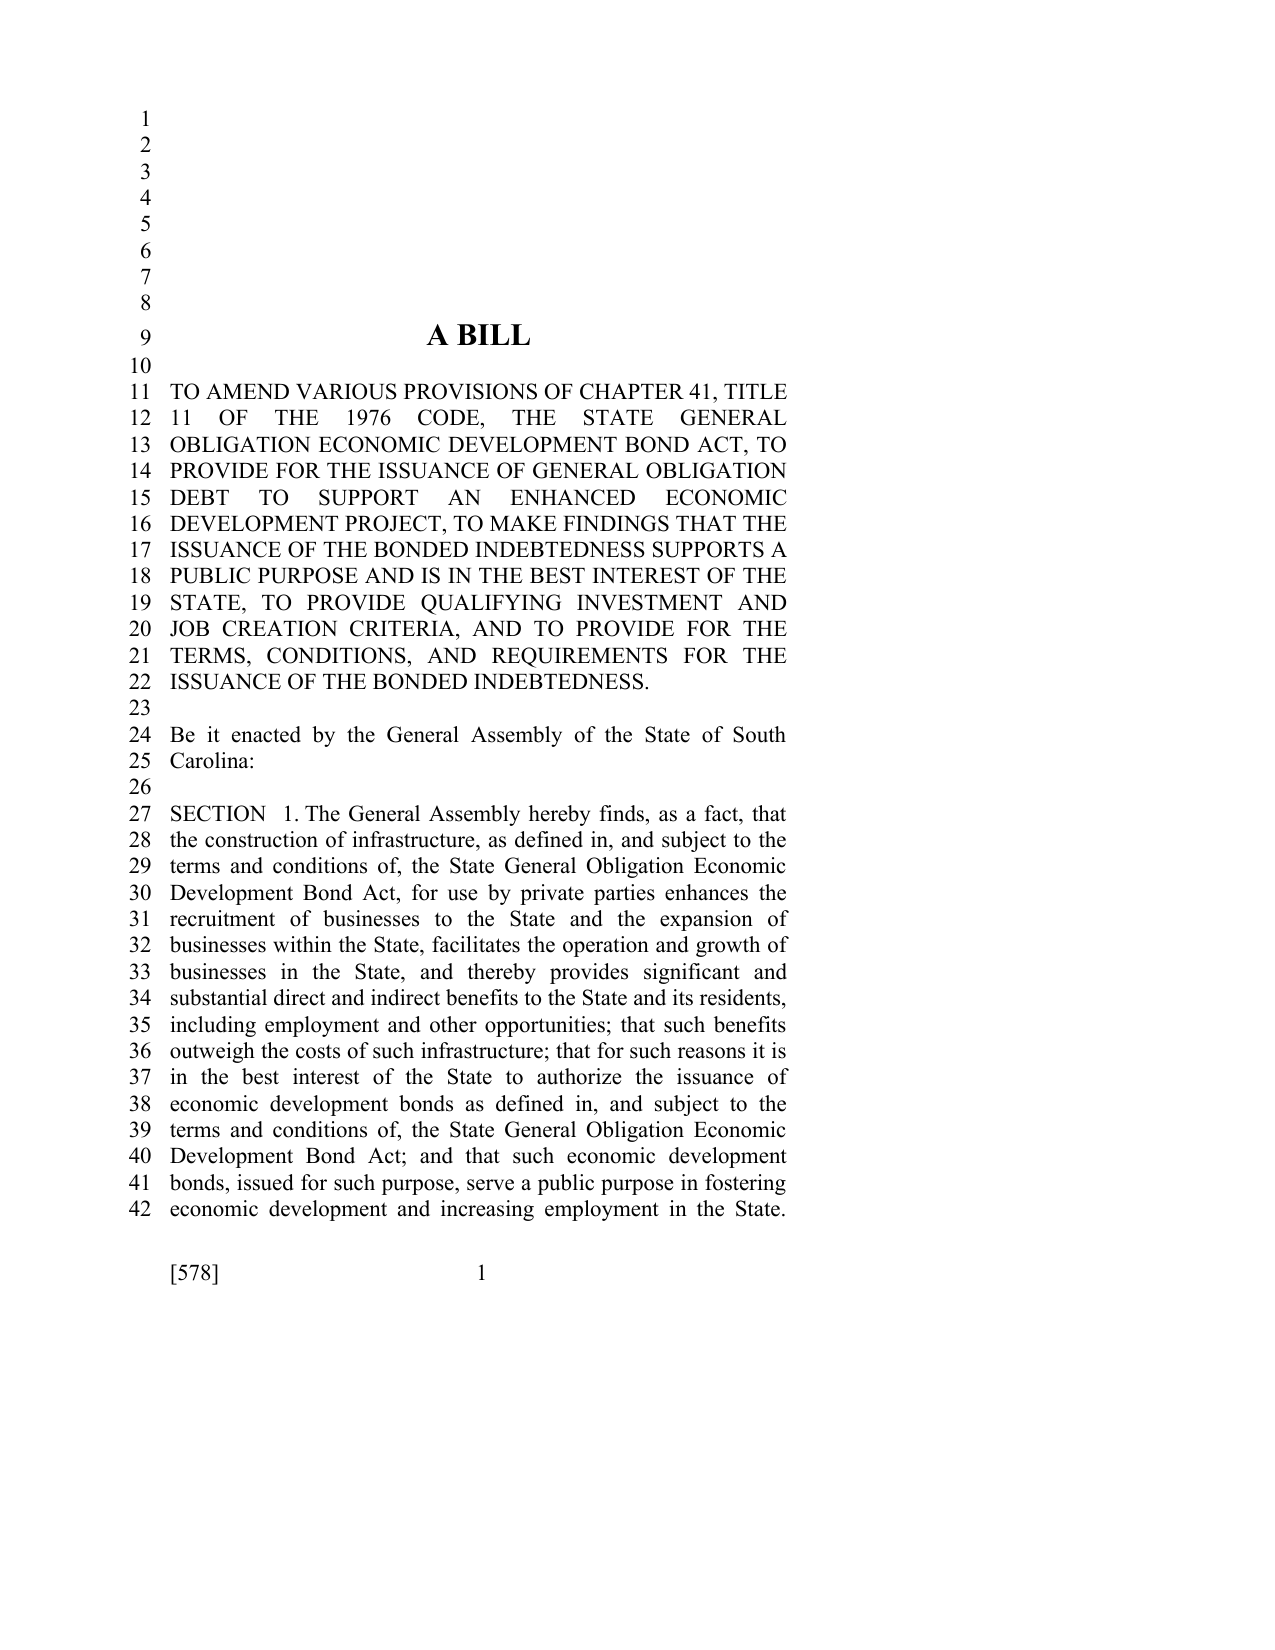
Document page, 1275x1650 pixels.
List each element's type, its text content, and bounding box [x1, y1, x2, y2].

text A BILL [169, 316, 787, 352]
text Be it enacted by the General Assembly of the State of South Carolina: [169, 721, 787, 773]
text TO AMEND VARIOUS PROVISIONS OF CHAPTER 41, TITLE 11 OF THE 1976 CODE, THE STATE GENERAL OBLIGATION ECONOMIC DEVELOPMENT BOND ACT, TO PROVIDE FOR THE ISSUANCE OF GENERAL OBLIGATION DEBT TO SUPPORT AN ENHANCED ECONOMIC DEVELOPMENT PROJECT, TO MAKE FINDINGS THAT THE ISSUANCE OF THE BONDED INDEBTEDNESS SUPPORTS A PUBLIC PURPOSE AND IS IN THE BEST INTEREST OF THE STATE, TO PROVIDE QUALIFYING INVESTMENT AND JOB CREATION CRITERIA, AND TO PROVIDE FOR THE TERMS, CONDITIONS, AND REQUIREMENTS FOR THE ISSUANCE OF THE BONDED INDEBTEDNESS. [169, 378, 787, 694]
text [169, 800, 787, 1221]
